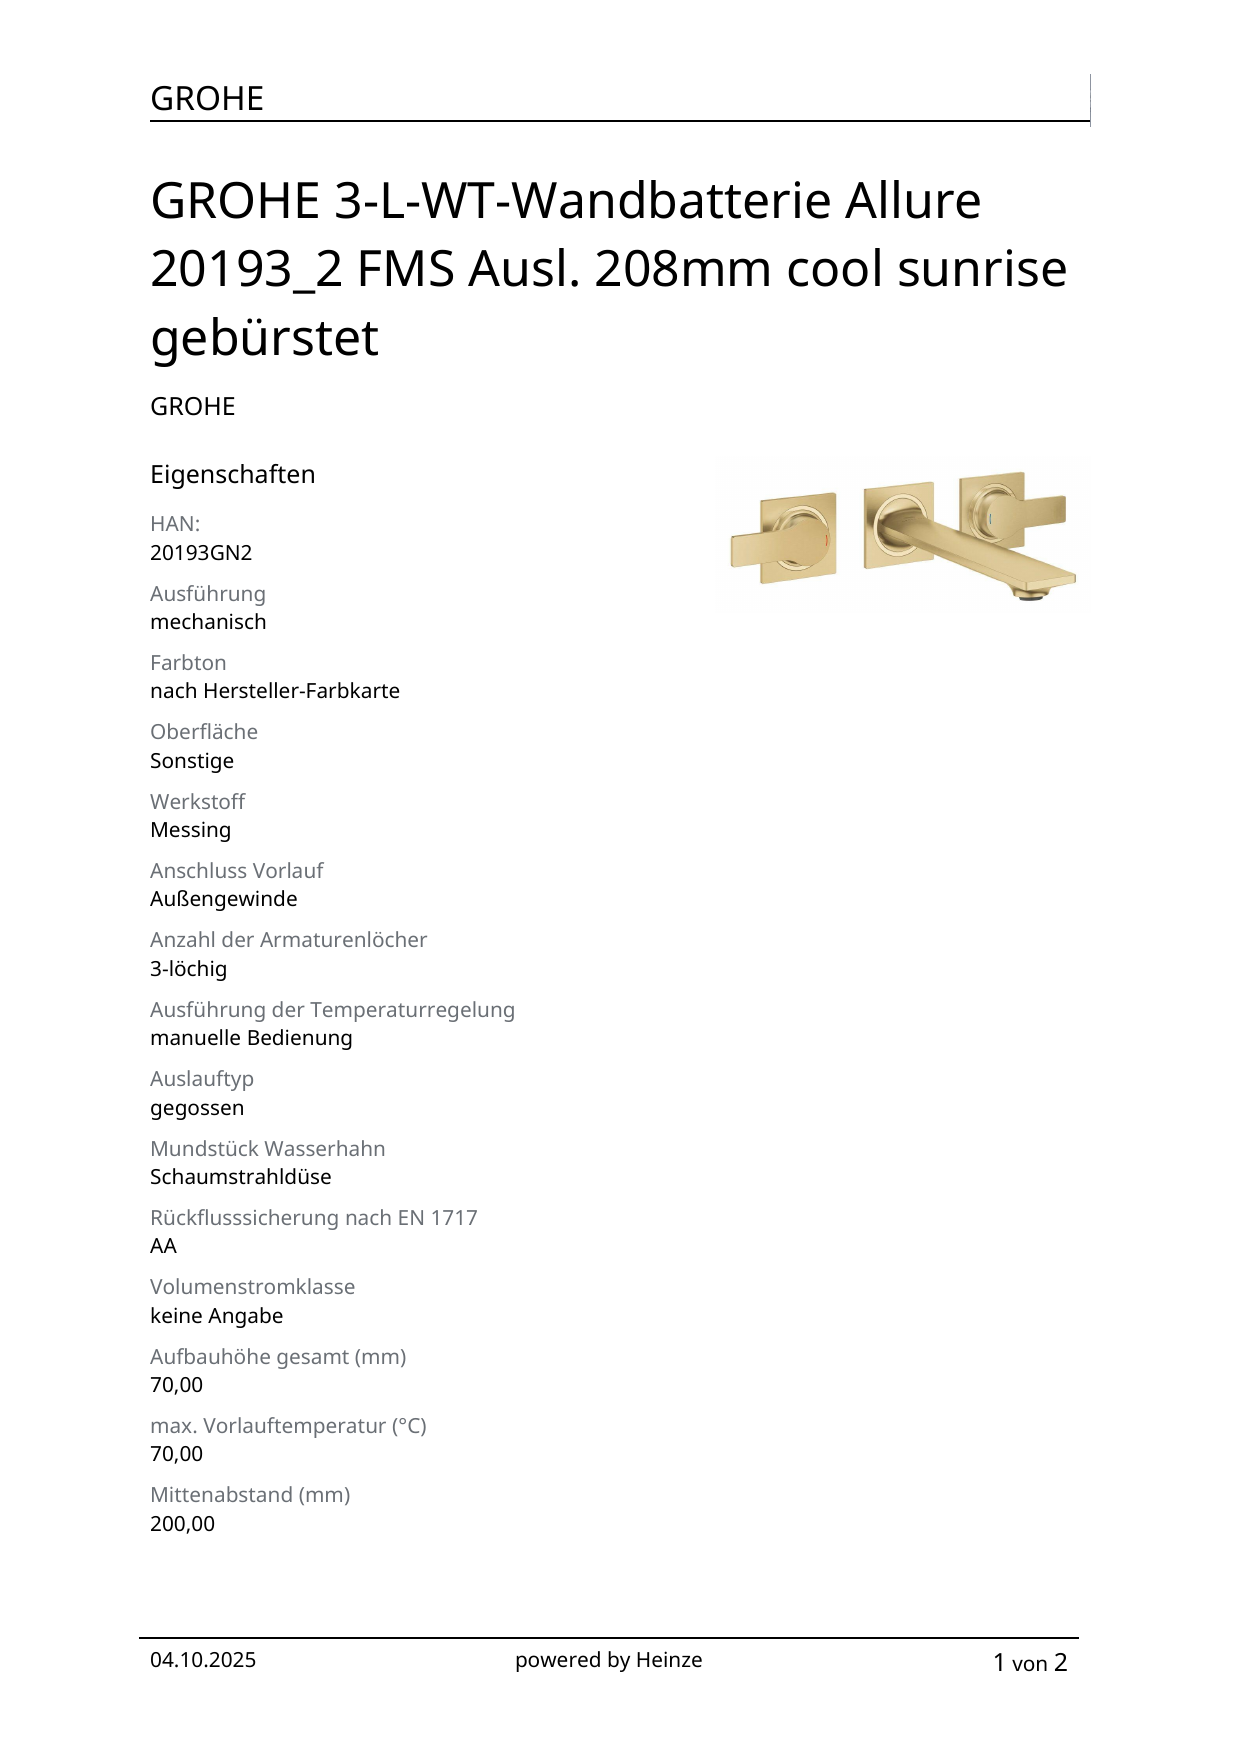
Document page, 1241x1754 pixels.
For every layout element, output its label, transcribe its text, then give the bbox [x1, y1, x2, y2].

text Schaumstrahldüse [150, 1162, 1090, 1191]
text Anschluss Vorlauf [150, 856, 1090, 884]
text max. Vorlauftemperatur (°C) [150, 1411, 1090, 1439]
text manuelle Bedienung [150, 1023, 1090, 1052]
text Eigenschaften [150, 456, 715, 491]
text Sonstige [150, 746, 1090, 774]
text Volumenstromklasse [150, 1272, 1090, 1301]
text Außengewinde [150, 884, 1090, 913]
text Rückflusssicherung nach EN 1717 [150, 1203, 1090, 1231]
text Ausführung der Temperaturregelung [150, 995, 1090, 1023]
text GROHE 3-L-WT-Wandbatterie Allure 20193_2 FMS Ausl. 208mm cool sunrise gebürstet [150, 165, 1090, 369]
text mechanisch [150, 607, 1090, 636]
text Aufbauhöhe gesamt (mm) [150, 1342, 1090, 1370]
text Ausführung [150, 579, 715, 607]
text 3-löchig [150, 954, 1090, 982]
text 70,00 [150, 1370, 1090, 1399]
text Anzahl der Armaturenlöcher [150, 926, 1090, 954]
text keine Angabe [150, 1301, 1090, 1329]
text GROHE [150, 388, 1090, 422]
text 70,00 [150, 1439, 1090, 1468]
text Mittenabstand (mm) [150, 1481, 1090, 1509]
text 20193GN2 [150, 538, 715, 566]
text Mundstück Wasserhahn [150, 1134, 1090, 1162]
picture [715, 456, 1091, 613]
text nach Hersteller-Farbkarte [150, 676, 1090, 705]
text Auslauftyp [150, 1064, 1090, 1093]
text Farbton [150, 648, 1090, 676]
text Messing [150, 815, 1090, 844]
text 200,00 [150, 1509, 1090, 1537]
text Oberfläche [150, 717, 1090, 746]
text Werkstoff [150, 787, 1090, 815]
text HAN: [150, 509, 715, 538]
text gegossen [150, 1093, 1090, 1121]
text AA [150, 1231, 1090, 1260]
